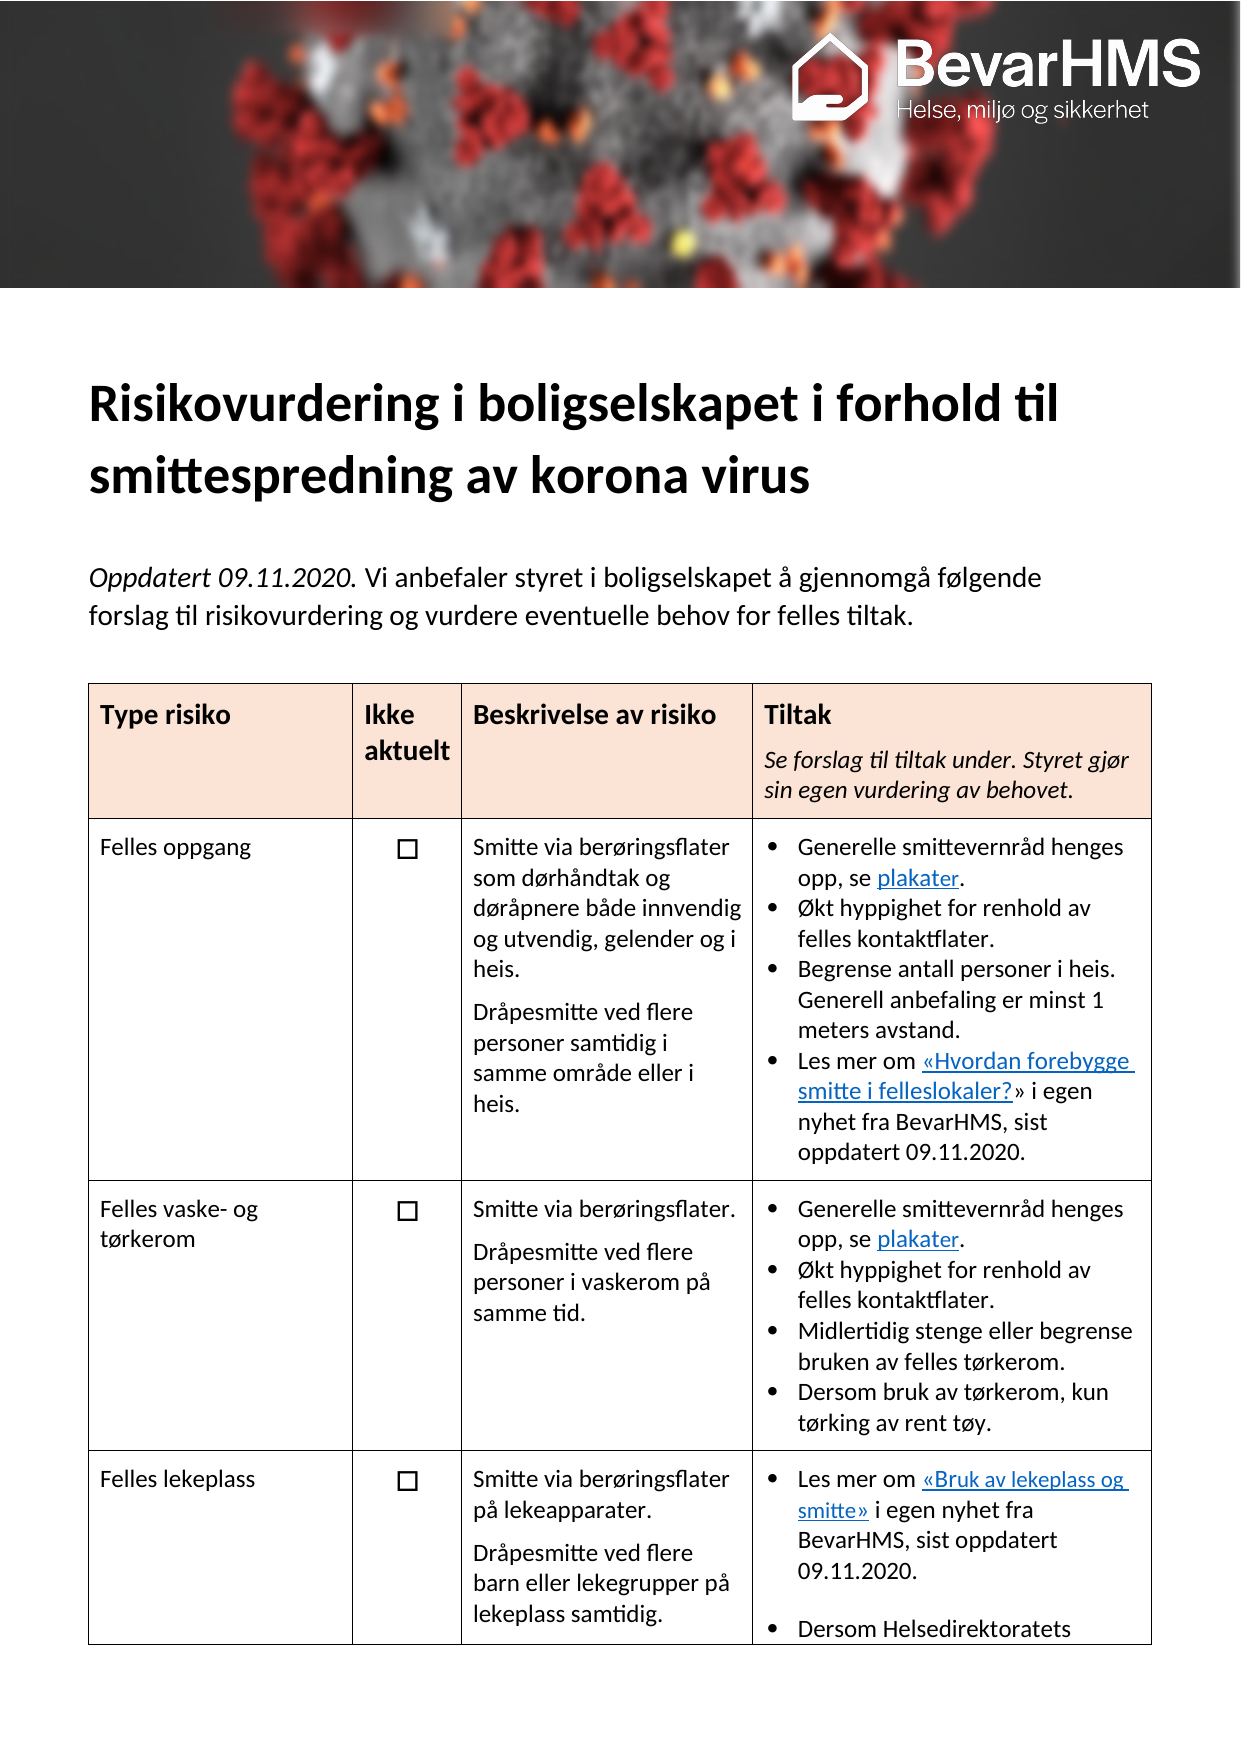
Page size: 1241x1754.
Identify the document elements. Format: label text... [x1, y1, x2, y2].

table_header Ikke aktuelt [353, 684, 461, 818]
table_cell Generelle smittevernråd henges opp, se plakater. Økt hyppighet for renhold av felles kontaktflater. Begrense antall personer i heis. Generell anbefaling er minst 1 meters avstand. Les mer om «Hvordan forebygge smitte i felleslokaler?» i egen nyhet fra BevarHMS, sist oppdatert 09.11.2020. [753, 819, 1151, 1179]
table_cell □ [353, 1181, 461, 1450]
picture [0, 1, 1241, 288]
text Risikovurdering i boligselskapet i forhold til smittespredning av korona virus [88, 369, 1093, 507]
table_header Type risiko [89, 684, 352, 818]
table_header Tiltak Se forslag til tiltak under. Styret gjør sin egen vurdering av behovet. [753, 684, 1151, 818]
table_cell Smitte via berøringsflater. Dråpesmitte ved flere personer i vaskerom på samme tid. [462, 1181, 752, 1450]
table_cell Generelle smittevernråd henges opp, se plakater. Økt hyppighet for renhold av felles kontaktflater. Midlertidig stenge eller begrense bruken av felles tørkerom. Dersom bruk av tørkerom, kun tørking av rent tøy. [753, 1181, 1151, 1450]
text Oppdatert 09.11.2020. Vi anbefaler styret i boligselskapet å gjennomgå følgende forslag til risikovurdering og vurdere eventuelle behov for felles tiltak. [88, 559, 1093, 633]
table_cell Smitte via berøringsflater som dørhåndtak og døråpnere både innvendig og utvendig, gelender og i heis. Dråpesmitte ved flere personer samtidig i samme område eller i heis. [462, 819, 752, 1179]
table_header Beskrivelse av risiko [462, 684, 752, 818]
table_cell □ [353, 1451, 461, 1644]
table_cell Felles lekeplass [89, 1451, 352, 1644]
table_cell □ [353, 819, 461, 1179]
table_cell Felles oppgang [89, 819, 352, 1179]
table_cell Felles vaske- og tørkerom [89, 1181, 352, 1450]
